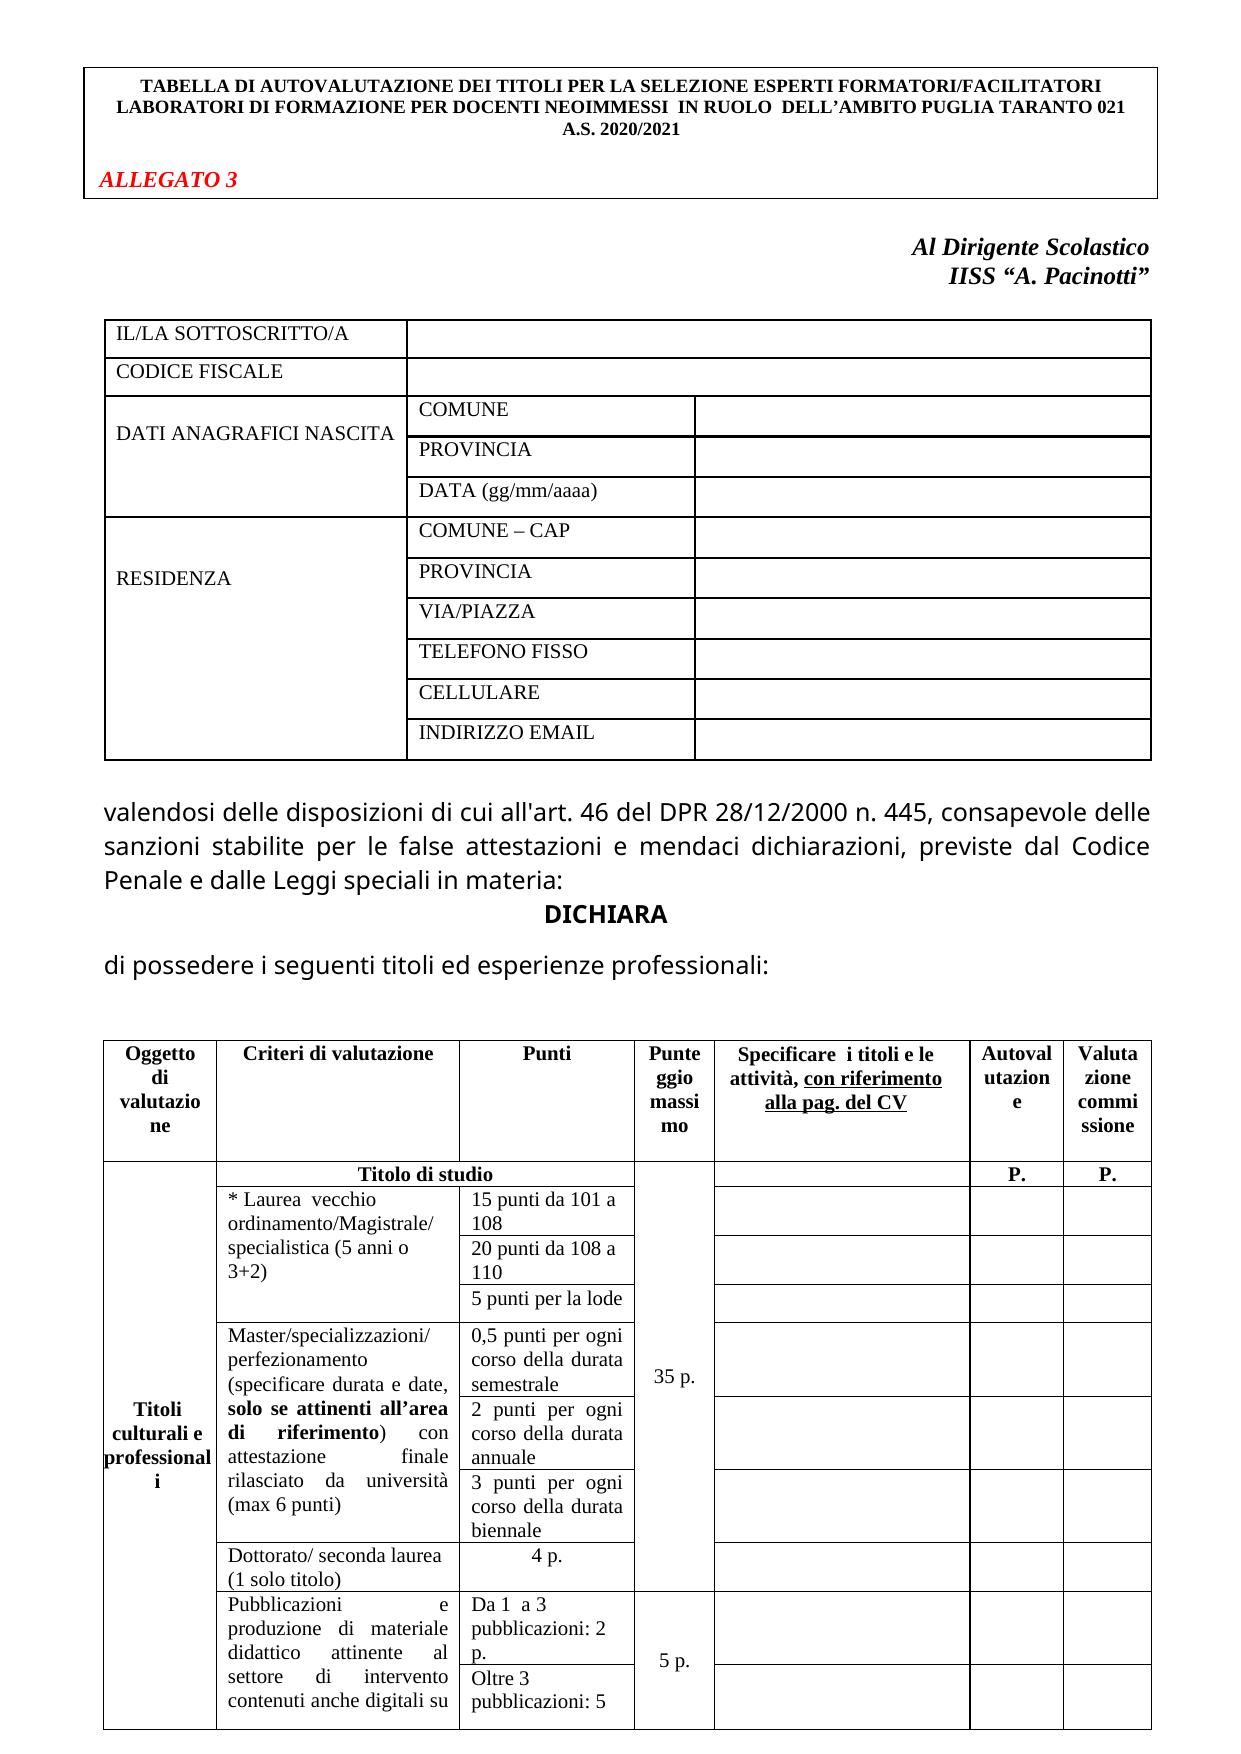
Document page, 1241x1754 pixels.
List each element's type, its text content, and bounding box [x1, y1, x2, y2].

table_cell [715, 1285, 969, 1322]
table_cell VIA/PIAZZA [408, 599, 694, 637]
text Al Dirigente Scolastico [103, 232, 1152, 261]
table_cell COMUNE – CAP [408, 518, 694, 557]
table_cell Master/specializzazioni/perfezionamento (specificare durata e date, solo se attinenti all’area di riferimento) con attestazione finale rilasciato da università (max 6 punti) [217, 1323, 459, 1542]
subtitle di possedere i seguenti titoli ed esperienze professionali: [103, 948, 1152, 982]
table_cell [696, 478, 1150, 516]
table_cell [971, 1543, 1063, 1591]
table_cell Titoli culturali e professionali [104, 1162, 216, 1729]
table_cell Da 1 a 3 pubblicazioni: 2 p. [460, 1592, 634, 1664]
table_cell DATA (gg/mm/aaaa) [408, 478, 694, 516]
table_cell * Laurea vecchio ordinamento/Magistrale/ specialistica (5 anni o 3+2) [217, 1187, 459, 1322]
table_cell COMUNE [408, 397, 694, 435]
table_cell [1064, 1470, 1151, 1542]
table_cell PROVINCIA [408, 559, 694, 597]
table_header Punteggio massimo [635, 1041, 714, 1161]
table_cell [971, 1236, 1063, 1284]
table_header Autovalutazione [971, 1041, 1063, 1161]
table_header Criteri di valutazione [217, 1041, 459, 1161]
table_cell [696, 599, 1150, 637]
table_cell [715, 1323, 969, 1396]
table_cell RESIDENZA [106, 518, 406, 759]
table_cell [971, 1665, 1063, 1729]
table_cell [1064, 1236, 1151, 1284]
table_header Punti [460, 1041, 634, 1161]
table_cell 3 punti per ogni corso della durata biennale [460, 1470, 634, 1542]
table_cell [696, 680, 1150, 718]
table_cell [696, 518, 1150, 557]
table_cell [971, 1397, 1063, 1469]
table_cell 4 p. [460, 1543, 634, 1591]
table_cell [971, 1592, 1063, 1664]
table_cell CELLULARE [408, 680, 694, 718]
table_cell [715, 1592, 969, 1664]
table_cell [1064, 1543, 1151, 1591]
table_cell [715, 1187, 969, 1235]
table_cell 0,5 punti per ogni corso della durata semestrale [460, 1323, 634, 1396]
table_cell [696, 640, 1150, 678]
table_cell [971, 1285, 1063, 1322]
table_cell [460, 1665, 634, 1729]
table_cell 20 punti da 108 a 110 [460, 1236, 634, 1284]
table_cell [696, 559, 1150, 597]
table_cell DATI ANAGRAFICI NASCITA [106, 397, 406, 516]
table_cell [715, 1665, 969, 1729]
table_cell [696, 720, 1150, 759]
table_cell 35 p. [635, 1162, 714, 1591]
table_cell [1064, 1187, 1151, 1235]
table_cell [1064, 1323, 1151, 1396]
table_header [408, 321, 1150, 357]
table_cell [971, 1187, 1063, 1235]
table_header Specificare i titoli e le attività, con riferimento alla pag. del CV [715, 1041, 969, 1161]
table_cell [1064, 1285, 1151, 1322]
table_cell PROVINCIA [408, 438, 694, 476]
table_header Valutazione commissione [1064, 1041, 1151, 1161]
table_cell P. [1064, 1162, 1151, 1186]
table_cell [971, 1470, 1063, 1542]
table_cell [715, 1236, 969, 1284]
table_header IL/LA SOTTOSCRITTO/A [106, 321, 406, 357]
subtitle valendosi delle disposizioni di cui all'art. 46 del DPR 28/12/2000 n. 445, consapevole delle sanzioni stabilite per le false attestazioni e mendaci dichiarazioni, previste dal Codice Penale e dalle Leggi speciali in materia: [103, 795, 1152, 897]
table_cell [1064, 1592, 1151, 1664]
table_cell Titolo di studio [217, 1162, 634, 1186]
text IISS “A. Pacinotti” [103, 261, 1152, 290]
table_cell 2 punti per ogni corso della durata annuale [460, 1397, 634, 1469]
table_cell [715, 1162, 969, 1186]
table_cell 5 p. [635, 1592, 714, 1729]
table_cell CODICE FISCALE [106, 359, 406, 395]
table_cell [971, 1323, 1063, 1396]
table_cell 15 punti da 101 a 108 [460, 1187, 634, 1235]
table_cell 5 punti per la lode [460, 1285, 634, 1322]
text DICHIARA [59, 897, 1152, 931]
table_cell [408, 359, 1150, 395]
table_cell Pubblicazioni e produzione di materiale didattico attinente al settore di intervento contenuti anche digitali su tematiche attinenti il corso per cui si candida (L.16/05/77 n. 306) [217, 1592, 459, 1729]
table_cell [715, 1543, 969, 1591]
table_cell [1064, 1397, 1151, 1469]
table_cell P. [971, 1162, 1063, 1186]
table_cell [696, 438, 1150, 476]
table_cell Dottorato/ seconda laurea (1 solo titolo) [217, 1543, 459, 1591]
table_cell TELEFONO FISSO [408, 640, 694, 678]
table_cell INDIRIZZO EMAIL [408, 720, 694, 759]
table_cell [715, 1470, 969, 1542]
table_cell [715, 1397, 969, 1469]
table_header Oggetto di valutazione [104, 1041, 216, 1161]
table_cell [696, 397, 1150, 435]
table_cell [1064, 1665, 1151, 1729]
